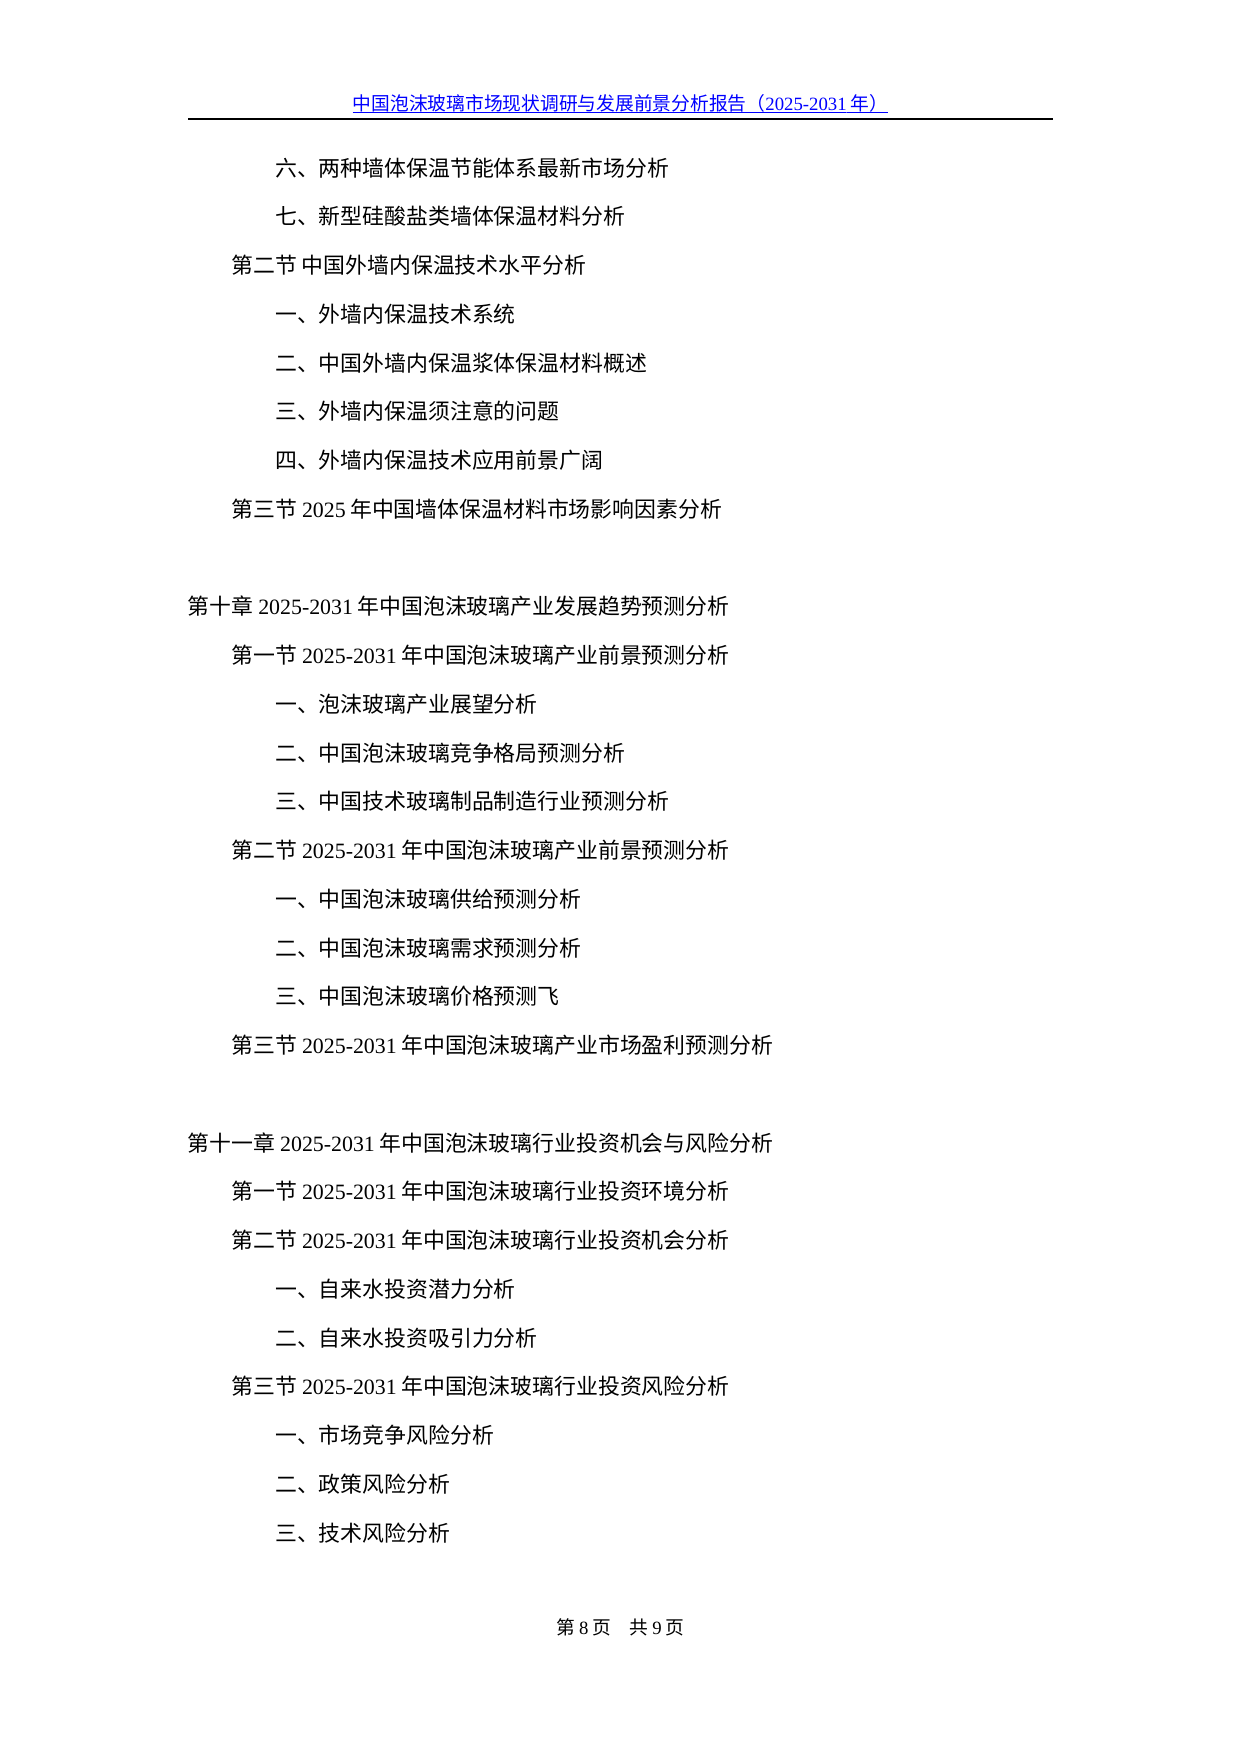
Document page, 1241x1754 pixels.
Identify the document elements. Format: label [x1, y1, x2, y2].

text [187, 150, 1053, 1548]
